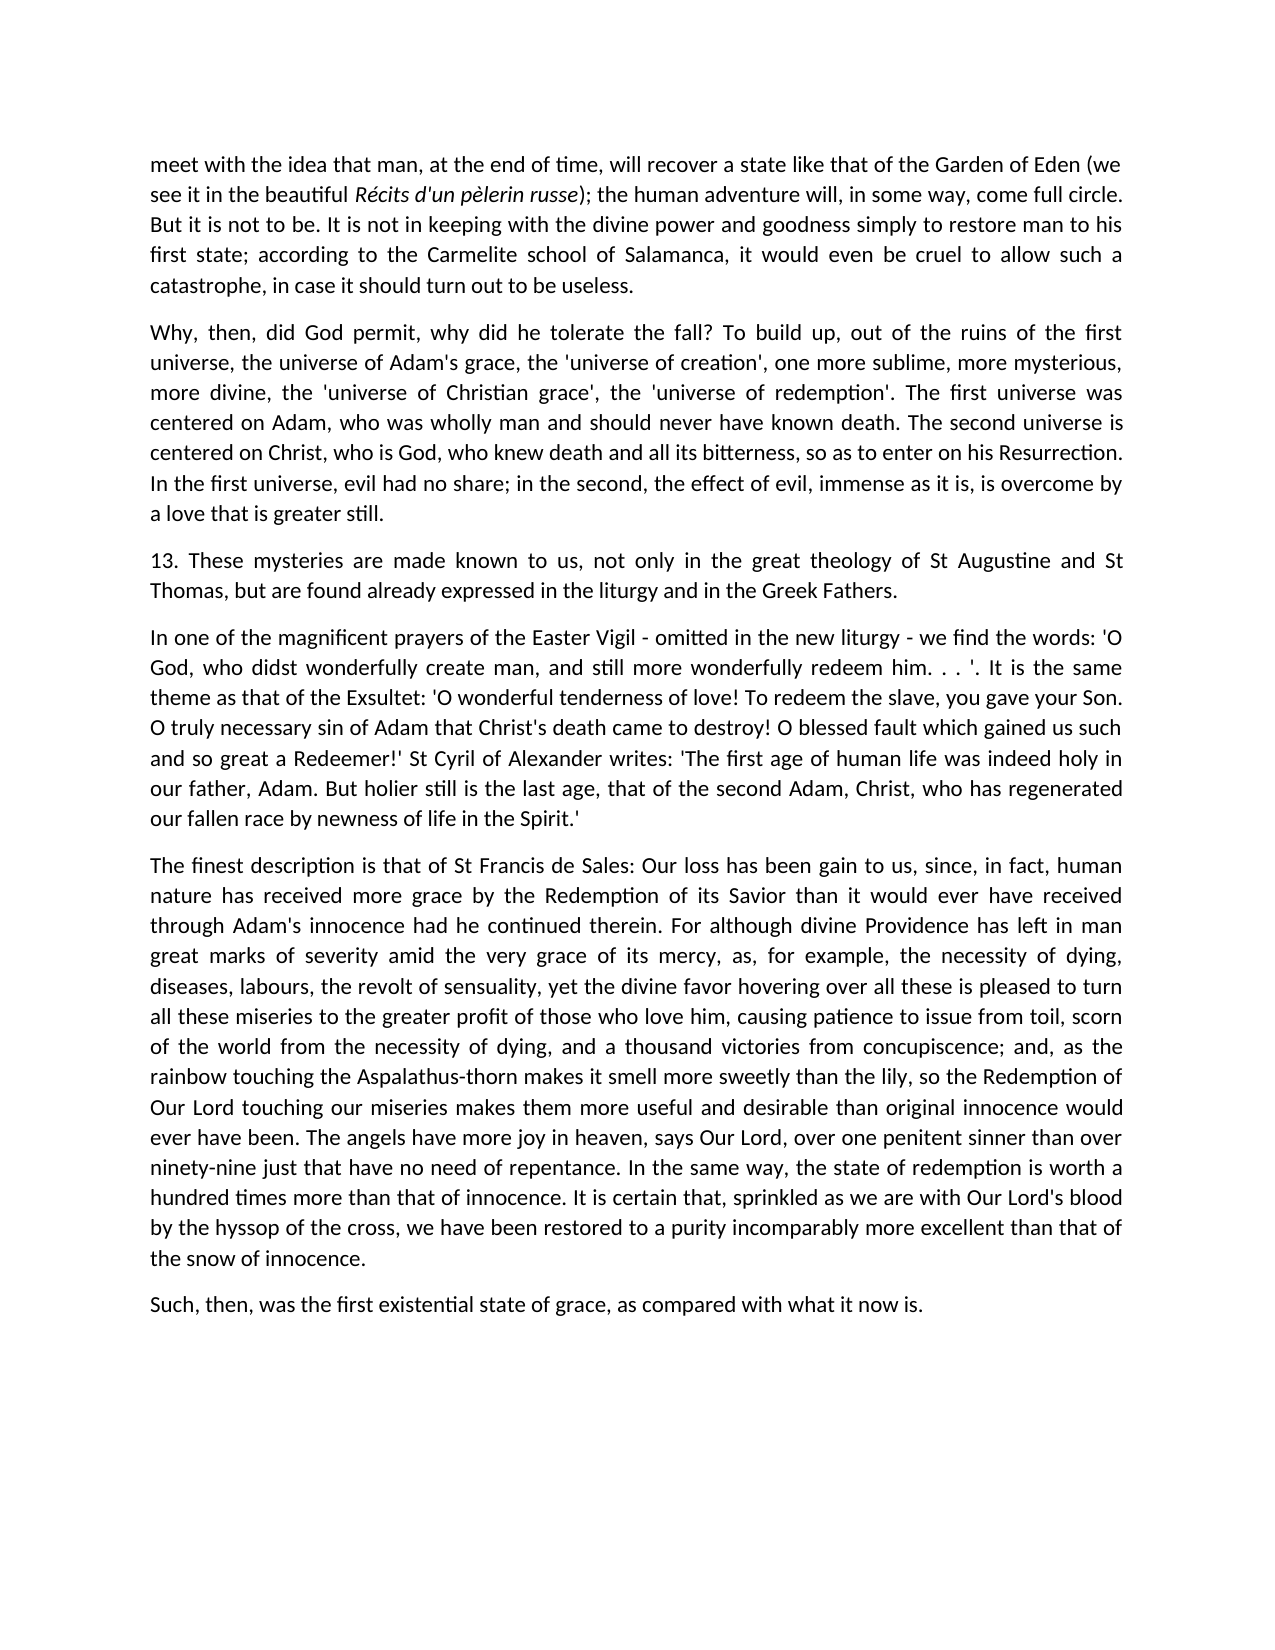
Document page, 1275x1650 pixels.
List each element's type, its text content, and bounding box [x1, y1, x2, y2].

text Such, then, was the first existential state of grace, as compared with what it now is. [150, 1291, 1125, 1319]
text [150, 150, 1125, 299]
text Why, then, did God permit, why did he tolerate the fall? To build up, out of the ruins of the first universe, the universe of Adam's grace, the 'universe of creation', one more sublime, more mysterious, more divine, the 'universe of Christian grace', the 'universe of redemption'. The first universe was centered on Adam, who was wholly man and should never have known death. The second universe is centered on Christ, who is God, who knew death and all its bitterness, so as to enter on his Resurrection. In the first universe, evil had no share; in the second, the effect of evil, immense as it is, is overcome by a love that is greater still. [150, 318, 1125, 527]
text The finest description is that of St Francis de Sales: Our loss has been gain to us, since, in fact, human nature has received more grace by the Redemption of its Savior than it would ever have received through Adam's innocence had he continued therein. For although divine Providence has left in man great marks of severity amid the very grace of its mercy, as, for example, the necessity of dying, diseases, labours, the revolt of sensuality, yet the divine favor hovering over all these is pleased to turn all these miseries to the greater profit of those who love him, causing patience to issue from toil, scorn of the world from the necessity of dying, and a thousand victories from concupiscence; and, as the rainbow touching the Aspalathus-thorn makes it smell more sweetly than the lily, so the Redemption of Our Lord touching our miseries makes them more useful and desirable than original innocence would ever have been. The angels have more joy in heaven, says Our Lord, over one penitent sinner than over ninety-nine just that have no need of repentance. In the same way, the state of redemption is worth a hundred times more than that of innocence. It is certain that, sprinkled as we are with Our Lord's blood by the hyssop of the cross, we have been restored to a purity incomparably more excellent than that of the snow of innocence. [150, 851, 1125, 1272]
text In one of the magnificent prayers of the Easter Vigil - omitted in the new liturgy - we find the words: 'O God, who didst wonderfully create man, and still more wonderfully redeem him. . . '. It is the same theme as that of the Exsultet: 'O wonderful tenderness of love! To redeem the slave, you gave your Son. O truly necessary sin of Adam that Christ's death came to destroy! O blessed fault which gained us such and so great a Redeemer!' St Cyril of Alexander writes: 'The first age of human life was indeed holy in our father, Adam. But holier still is the last age, that of the second Adam, Christ, who has regenerated our fallen race by newness of life in the Spirit.' [150, 623, 1125, 832]
text 13. These mysteries are made known to us, not only in the great theology of St Augustine and St Thomas, but are found already expressed in the liturgy and in the Greek Fathers. [150, 546, 1125, 604]
